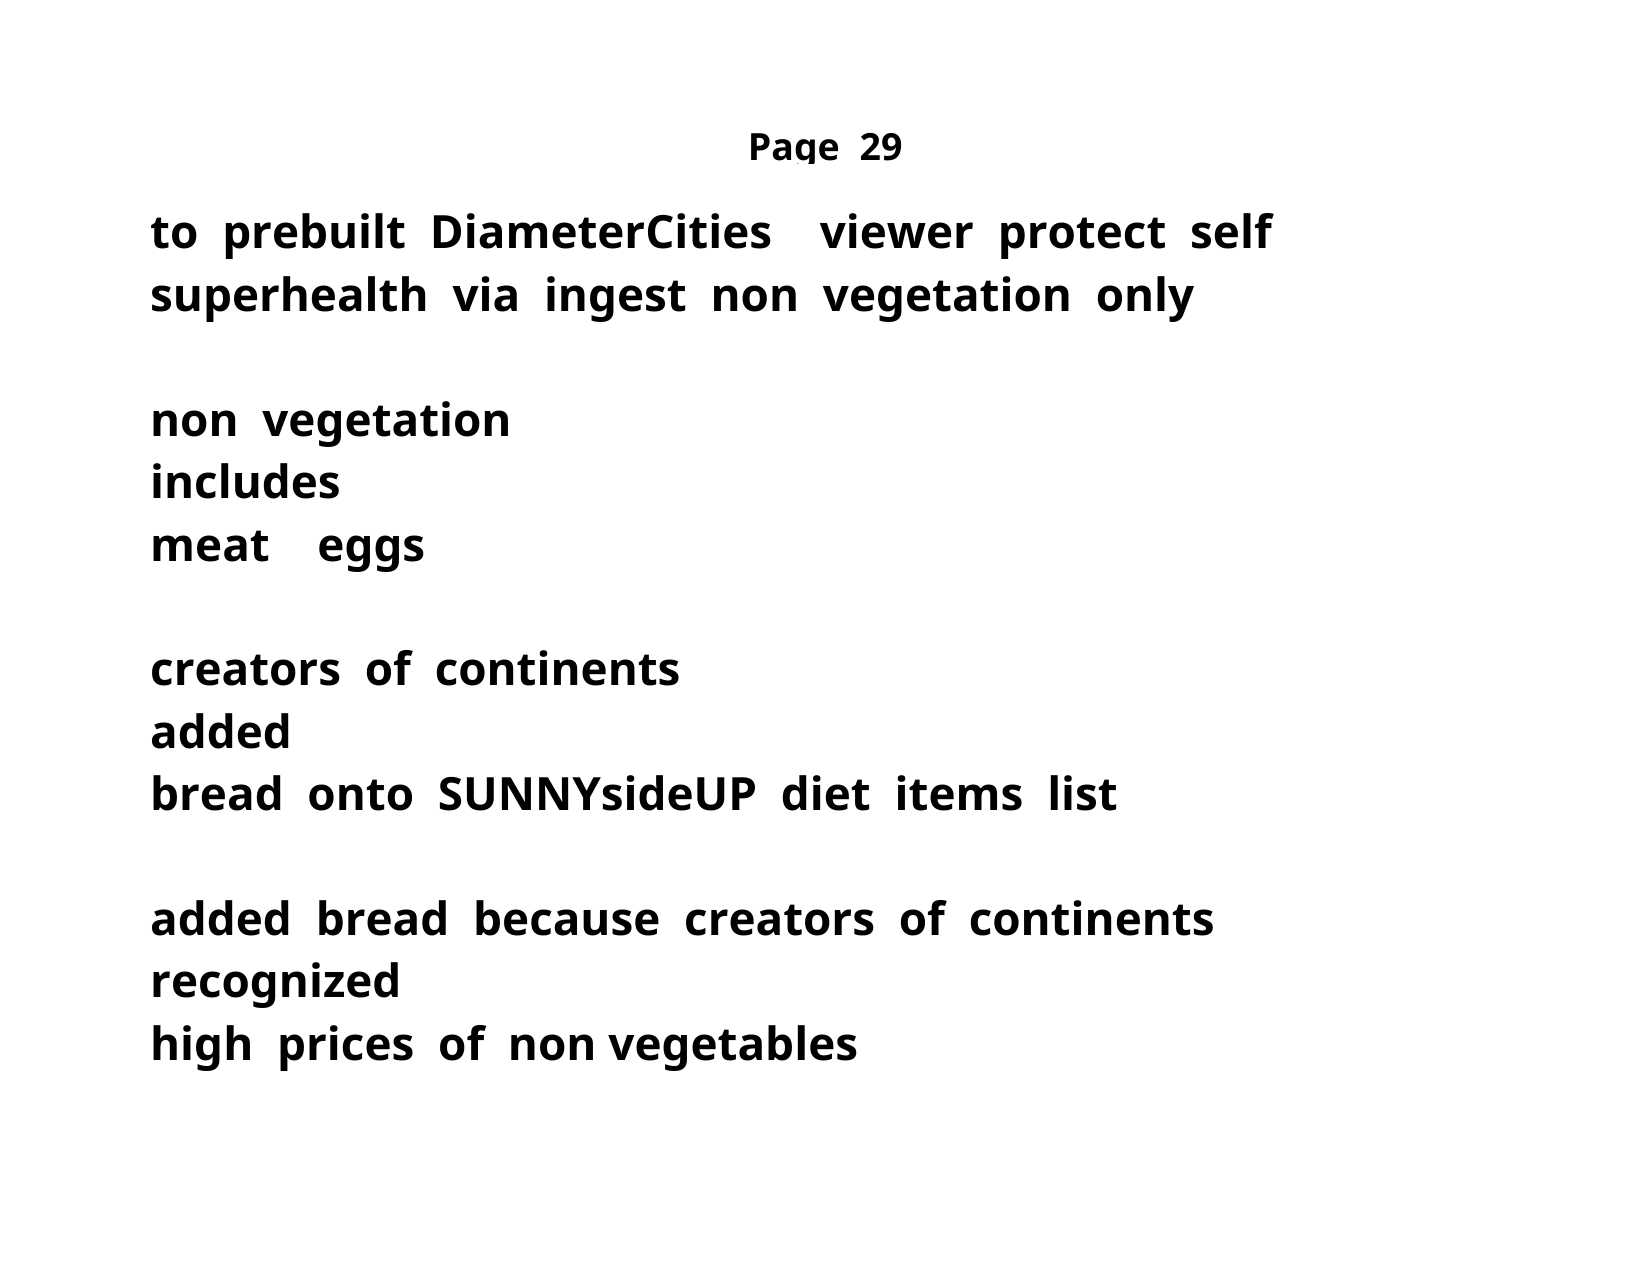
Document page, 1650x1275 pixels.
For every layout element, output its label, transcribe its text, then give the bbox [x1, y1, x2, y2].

text high prices of non vegetables [150, 1011, 1500, 1073]
text recognized [150, 949, 1500, 1011]
text creators of continents [150, 637, 1500, 699]
text added [150, 699, 1500, 762]
text to prebuilt DiameterCities viewer protect self [150, 200, 1500, 262]
text bread onto SUNNYsideUP diet items list [150, 762, 1500, 824]
text non vegetation [150, 387, 1500, 449]
text superhealth via ingest non vegetation only [150, 262, 1500, 325]
text includes [150, 449, 1500, 512]
text added bread because creators of continents [150, 886, 1500, 949]
text meat eggs [150, 512, 1500, 574]
